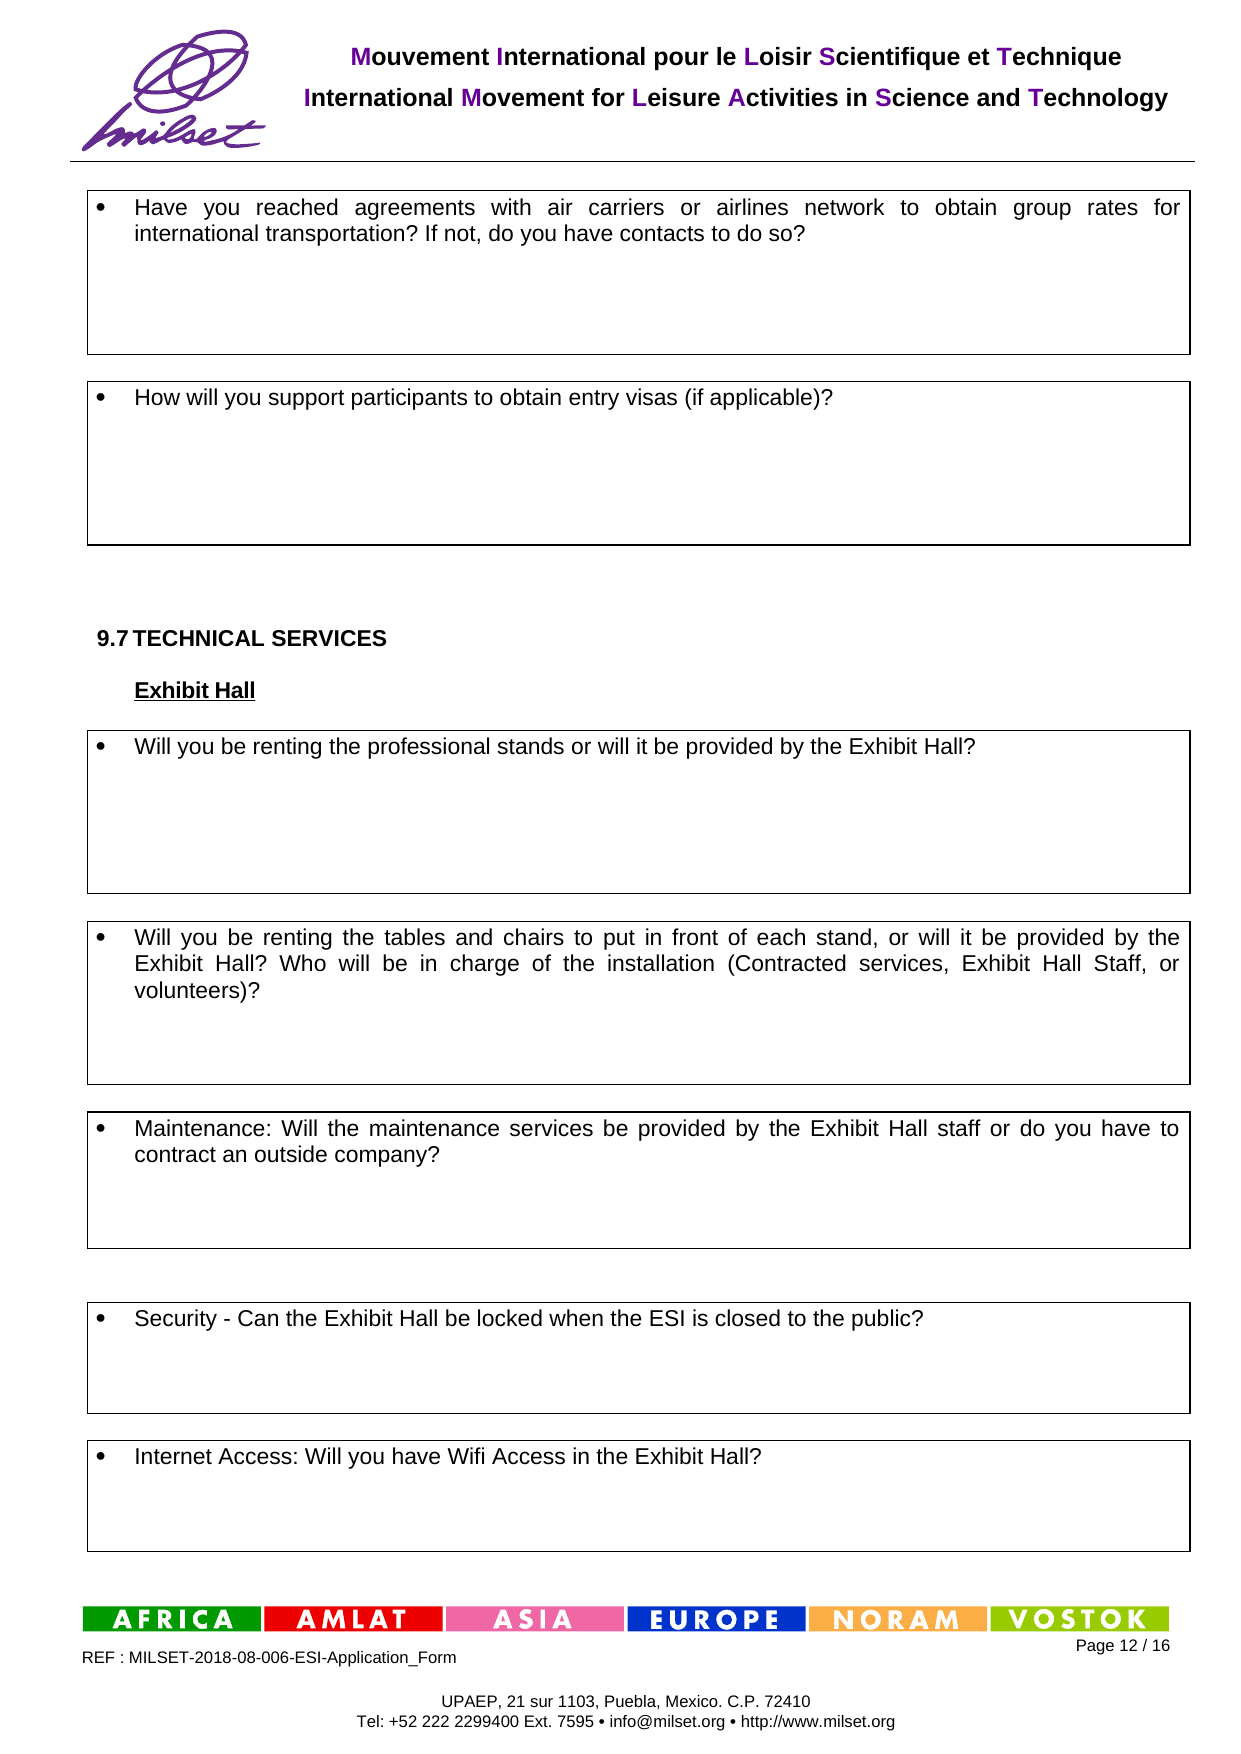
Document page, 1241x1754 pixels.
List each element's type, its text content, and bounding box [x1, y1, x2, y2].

list Maintenance: Will the maintenance services be provided by the Exhibit Hall staff or do you have to contract an outside company? [88, 1113, 1189, 1167]
subtitle 9.7 TECHNICAL SERVICES [97, 624, 1181, 651]
list Internet Access: Will you have Wifi Access in the Exhibit Hall? [88, 1441, 1189, 1470]
text Exhibit Hall [59, 677, 1181, 704]
list Have you reached agreements with air carriers or airlines network to obtain group rates for international transportation? If not, do you have contacts to do so? [88, 191, 1189, 246]
list Will you be renting the professional stands or will it be provided by the Exhibit Hall? [88, 731, 1189, 759]
list How will you support participants to obtain entry visas (if applicable)? [88, 382, 1189, 411]
list Will you be renting the tables and chairs to put in front of each stand, or will it be provided by the Exhibit Hall? Who will be in charge of the installation (Contracted services, Exhibit Hall Staff, or volunteers)? [88, 922, 1189, 1003]
list Security - Can the Exhibit Hall be locked when the ESI is closed to the public? [88, 1303, 1189, 1332]
